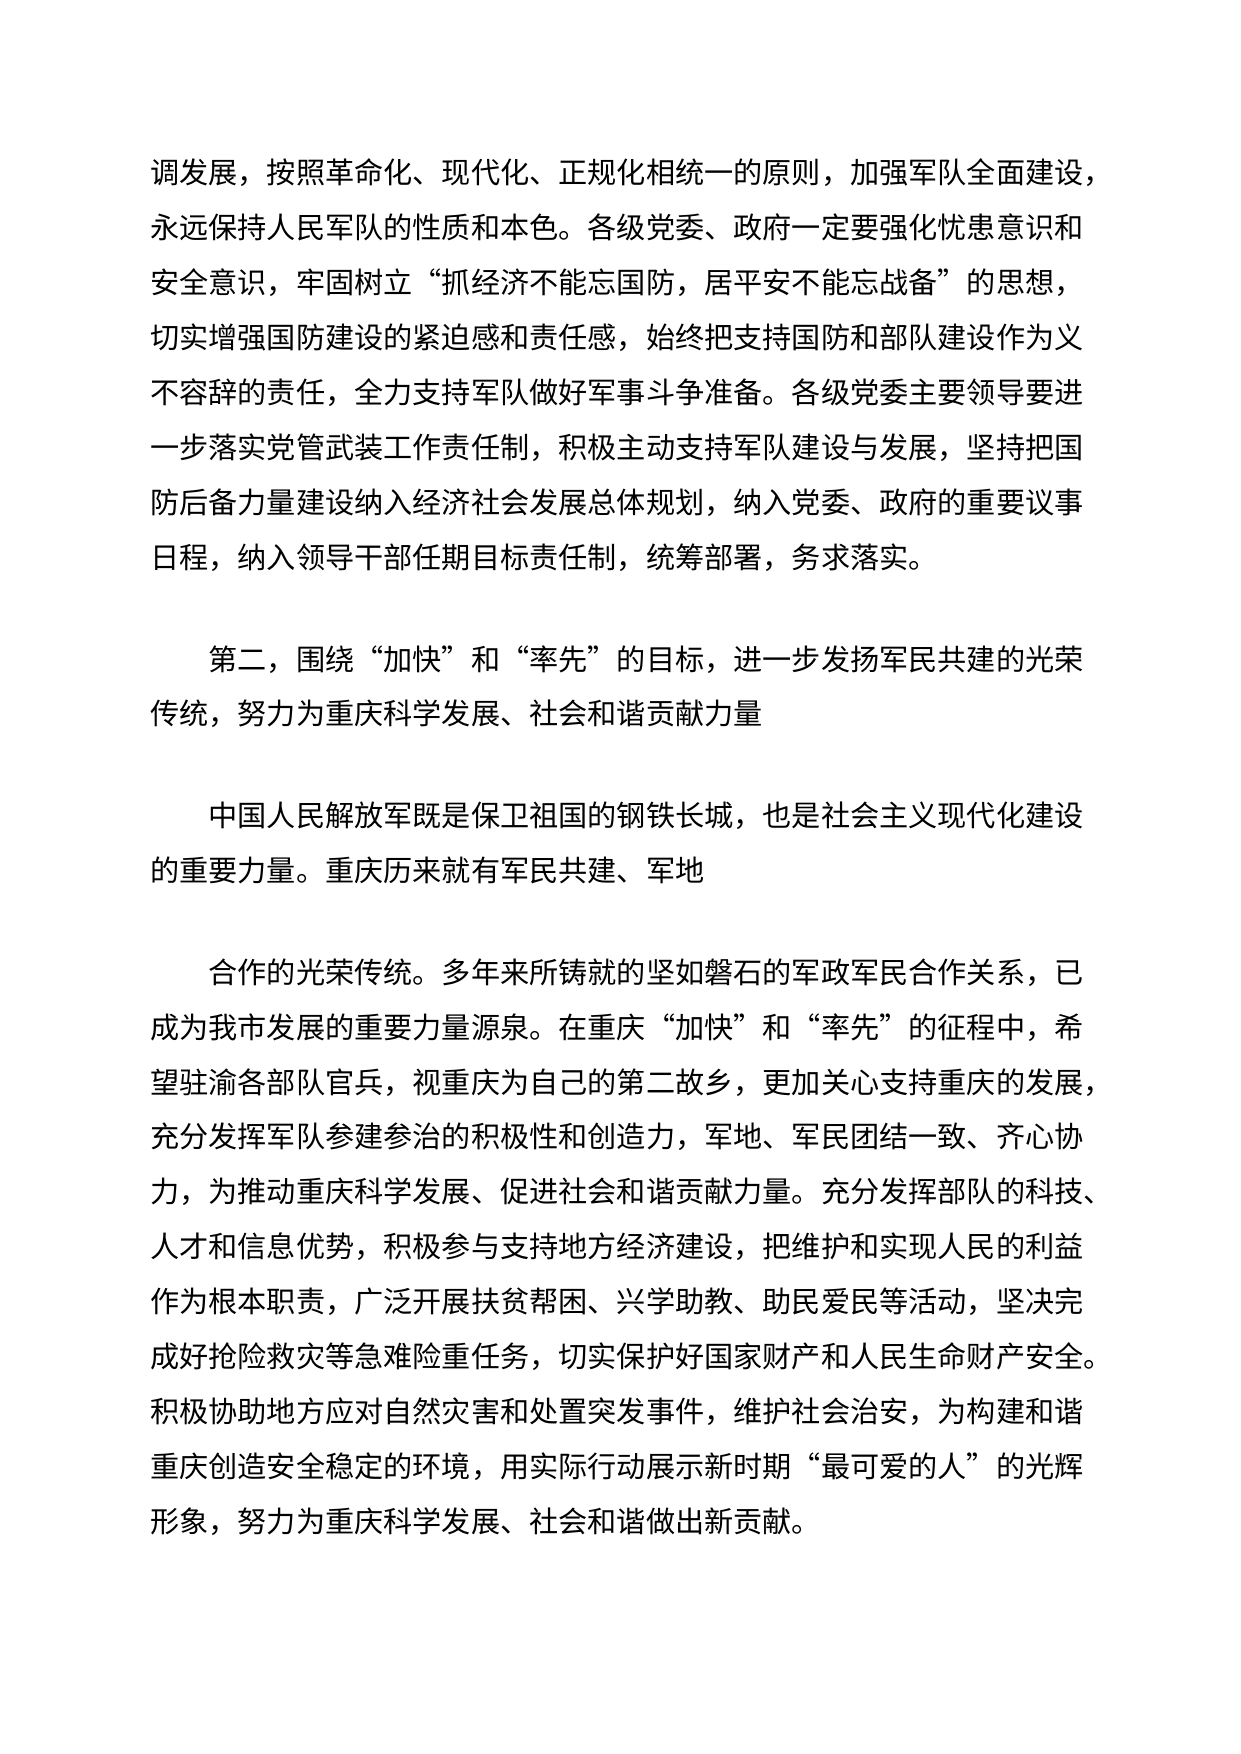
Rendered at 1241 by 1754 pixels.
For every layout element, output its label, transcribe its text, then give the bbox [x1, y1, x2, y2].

text 第二，围绕“加快”和“率先”的目标，进一步发扬军民共建的光荣传统，努力为重庆科学发展、社会和谐贡献力量 [150, 636, 1090, 733]
text 中国人民解放军既是保卫祖国的钢铁长城，也是社会主义现代化建设的重要力量。重庆历来就有军民共建、军地 [150, 793, 1090, 890]
text 合作的光荣传统。多年来所铸就的坚如磐石的军政军民合作关系，已成为我市发展的重要力量源泉。在重庆“加快”和“率先”的征程中，希望驻渝各部队官兵，视重庆为自己的第二故乡，更加关心支持重庆的发展，充分发挥军队参建参治的积极性和创造力，军地、军民团结一致、齐心协力，为推动重庆科学发展、促进社会和谐贡献力量。充分发挥部队的科技、人才和信息优势，积极参与支持地方经济建设，把维护和实现人民的利益作为根本职责，广泛开展扶贫帮困、兴学助教、助民爱民等活动，坚决完成好抢险救灾等急难险重任务，切实保护好国家财产和人民生命财产安全。积极协助地方应对自然灾害和处置突发事件，维护社会治安，为构建和谐重庆创造安全稳定的环境，用实际行动展示新时期“最可爱的人”的光辉形象，努力为重庆科学发展、社会和谐做出新贡献。 [150, 949, 1090, 1541]
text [150, 150, 1090, 577]
